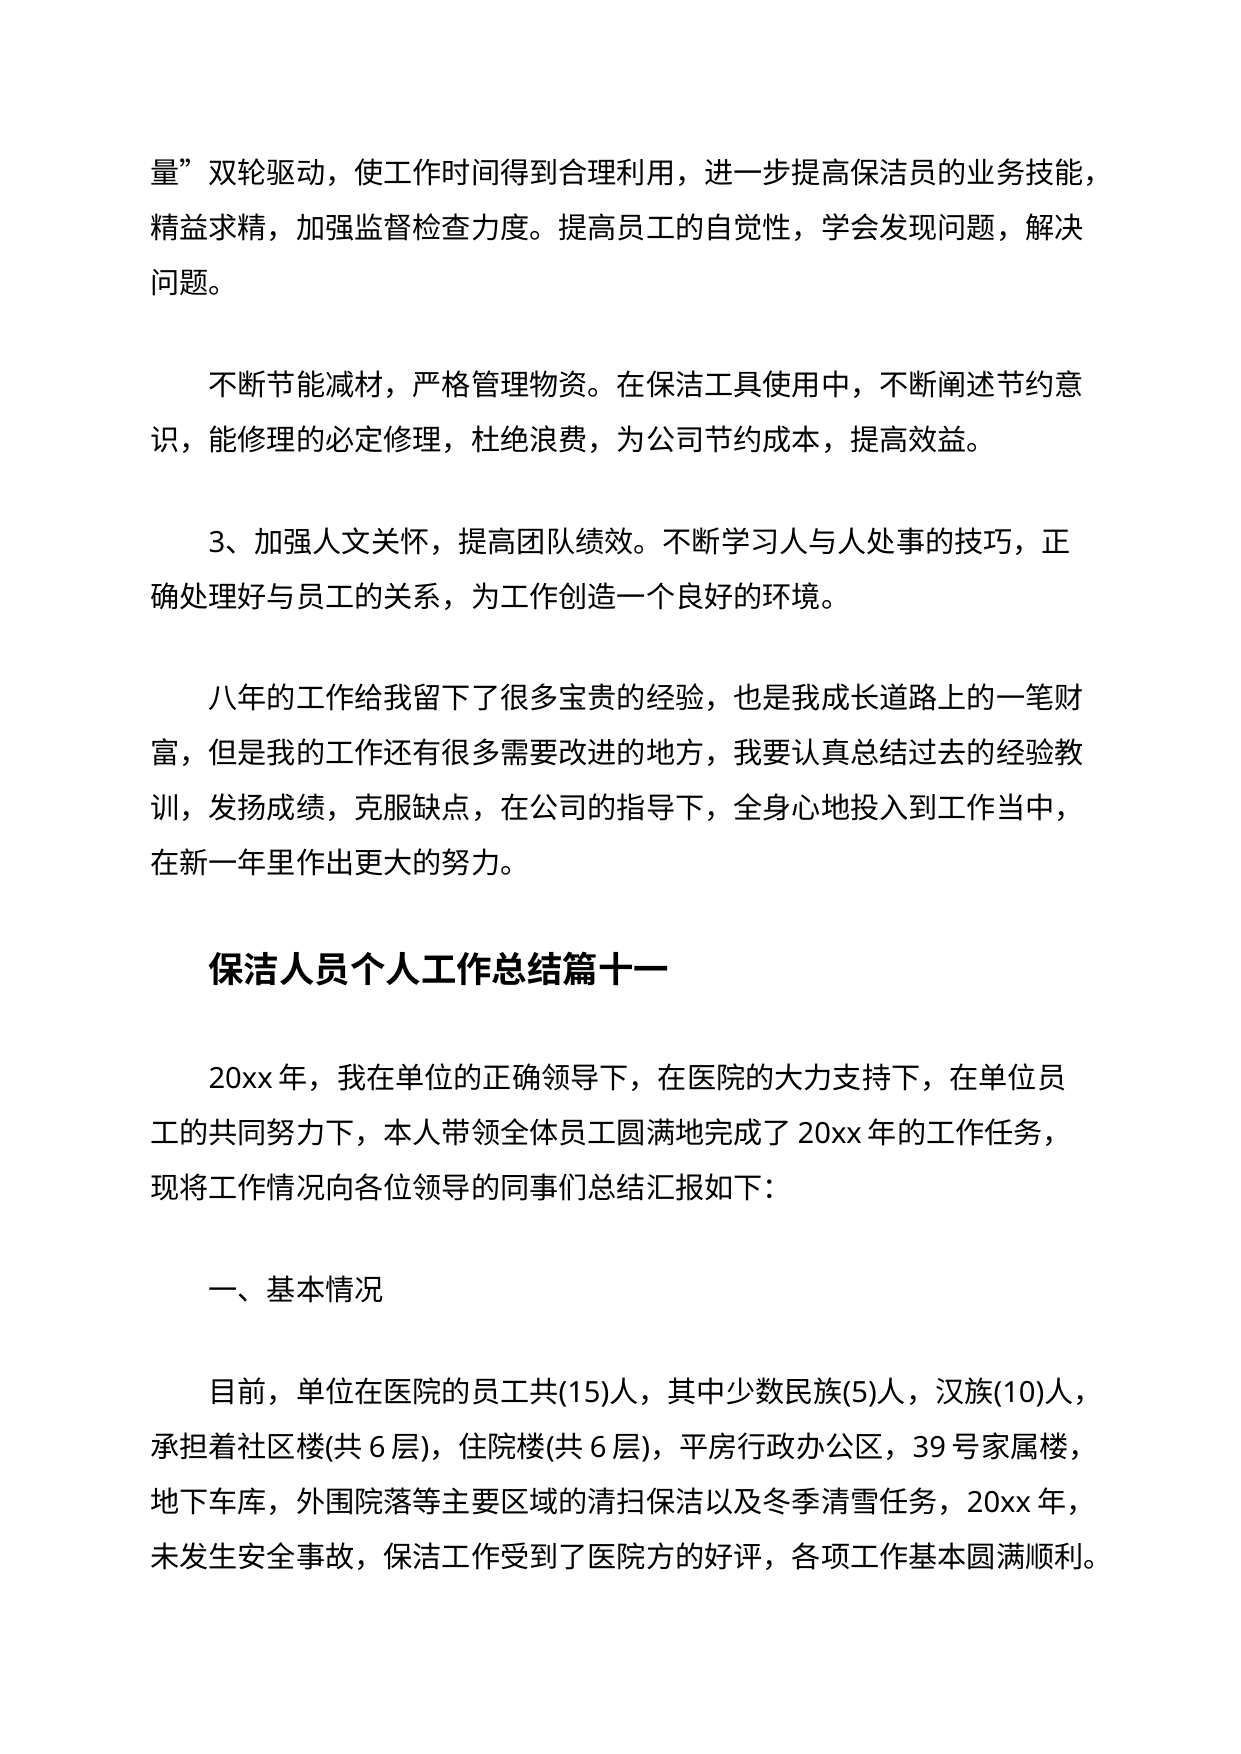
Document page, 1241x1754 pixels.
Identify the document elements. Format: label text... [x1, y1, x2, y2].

text 3、加强人文关怀，提高团队绩效。不断学习人与人处事的技巧，正确处理好与员工的关系，为工作创造一个良好的环境。 [150, 518, 1090, 616]
text 不断节能减材，严格管理物资。在保洁工具使用中，不断阐述节约意识，能修理的必定修理，杜绝浪费，为公司节约成本，提高效益。 [150, 362, 1090, 459]
text 一、基本情况 [150, 1267, 1090, 1309]
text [150, 150, 1090, 302]
text 保洁人员个人工作总结篇十一 [150, 941, 1090, 993]
text 20xx年，我在单位的正确领导下，在医院的大力支持下，在单位员工的共同努力下，本人带领全体员工圆满地完成了20xx年的工作任务，现将工作情况向各位领导的同事们总结汇报如下： [150, 1055, 1090, 1207]
text 八年的工作给我留下了很多宝贵的经验，也是我成长道路上的一笔财富，但是我的工作还有很多需要改进的地方，我要认真总结过去的经验教训，发扬成绩，克服缺点，在公司的指导下，全身心地投入到工作当中，在新一年里作出更大的努力。 [150, 675, 1090, 882]
text 目前，单位在医院的员工共(15)人，其中少数民族(5)人，汉族(10)人，承担着社区楼(共6层)，住院楼(共6层)，平房行政办公区，39号家属楼，地下车库，外围院落等主要区域的清扫保洁以及冬季清雪任务，20xx年，未发生安全事故，保洁工作受到了医院方的好评，各项工作基本圆满顺利。 [150, 1368, 1090, 1576]
